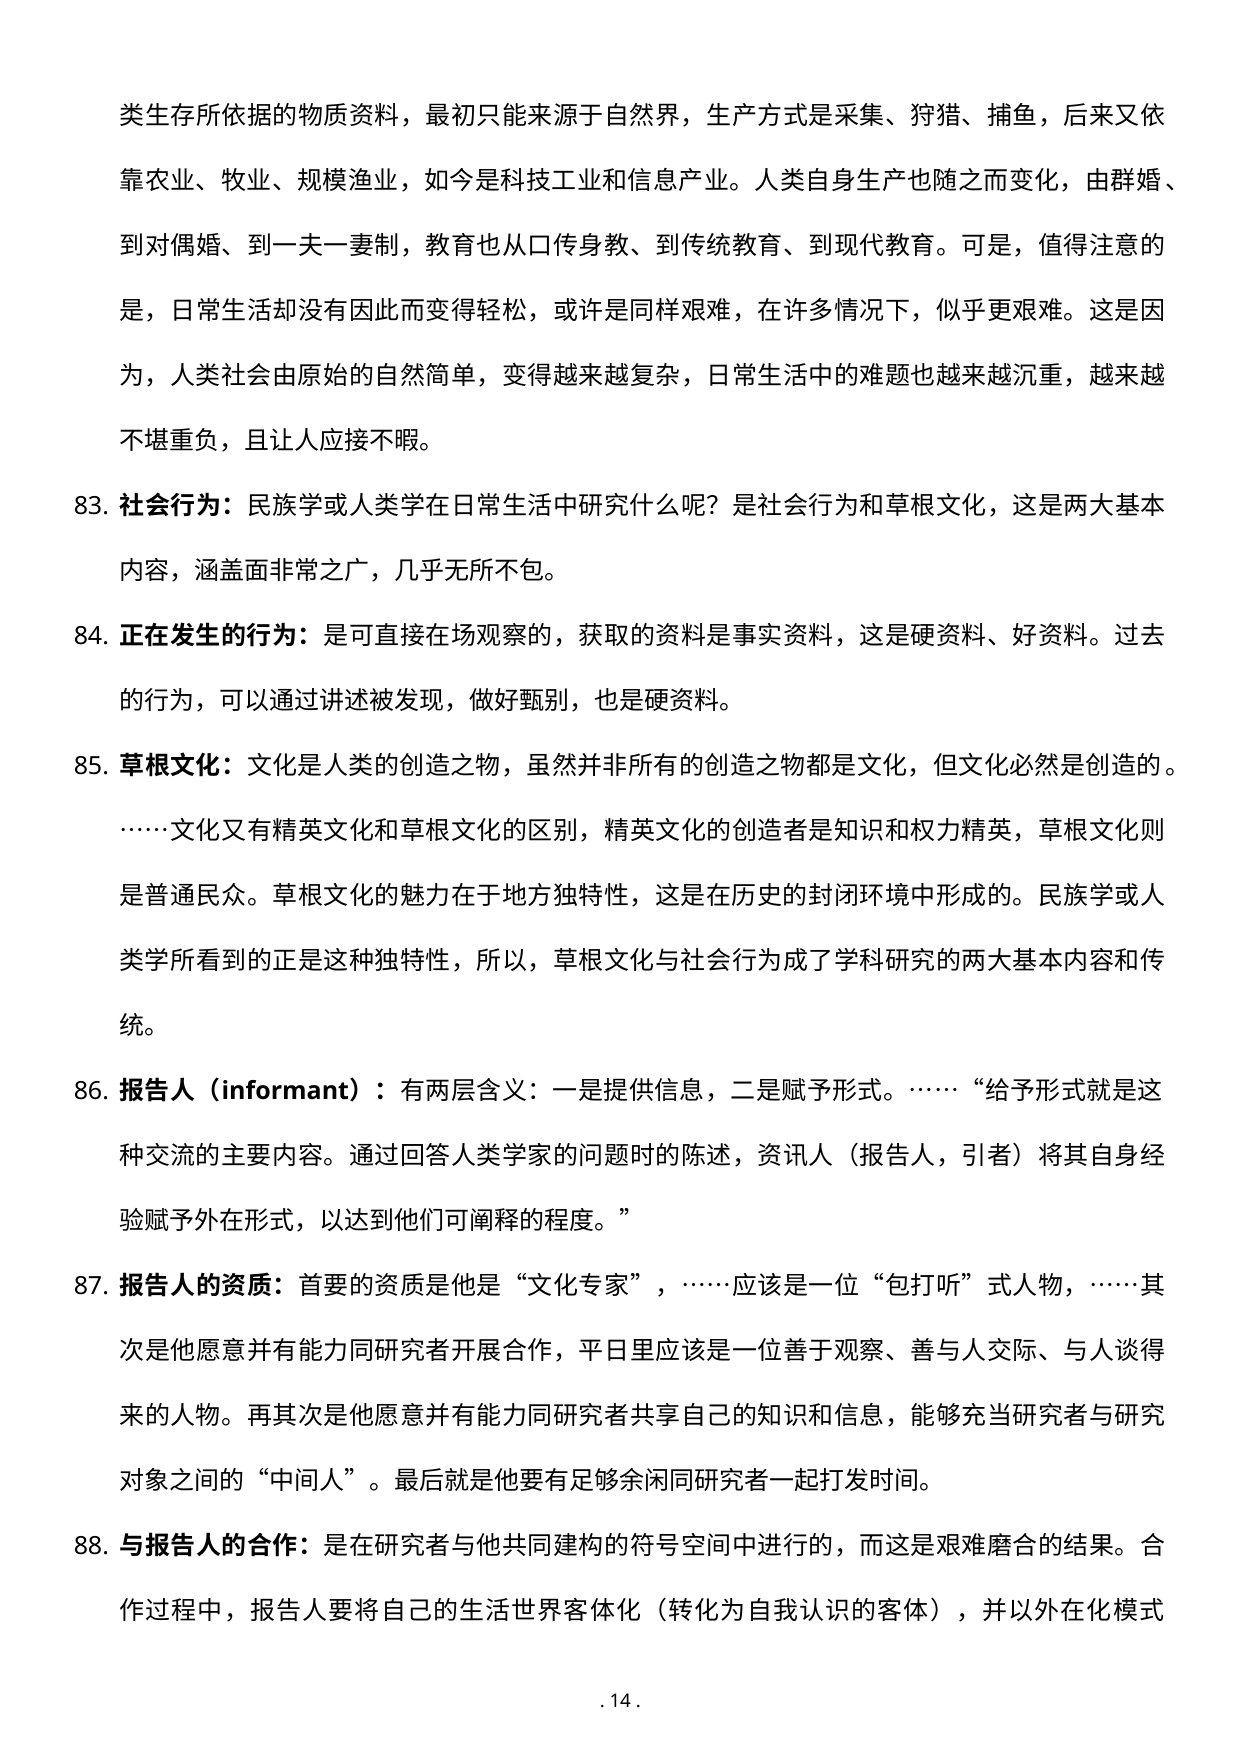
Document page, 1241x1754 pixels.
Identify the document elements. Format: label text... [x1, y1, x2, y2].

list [73, 81, 1165, 471]
list 草根文化：文化是人类的创造之物，虽然并非所有的创造之物都是文化，但文化必然是创造的。……文化又有精英文化和草根文化的区别，精英文化的创造者是知识和权力精英，草根文化则是普通民众。草根文化的魅力在于地方独特性，这是在历史的封闭环境中形成的。民族学或人类学所看到的正是这种独特性，所以，草根文化与社会行为成了学科研究的两大基本内容和传统。 [73, 731, 1165, 1056]
list 社会行为：民族学或人类学在日常生活中研究什么呢？是社会行为和草根文化，这是两大基本内容，涵盖面非常之广，几乎无所不包。 [73, 471, 1165, 601]
list 报告人（informant）：有两层含义：一是提供信息，二是赋予形式。……“给予形式就是这种交流的主要内容。通过回答人类学家的问题时的陈述，资讯人（报告人，引者）将其自身经验赋予外在形式，以达到他们可阐释的程度。” [73, 1056, 1165, 1251]
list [73, 1511, 1165, 1641]
list 报告人的资质：首要的资质是他是“文化专家”，……应该是一位“包打听”式人物，……其次是他愿意并有能力同研究者开展合作，平日里应该是一位善于观察、善与人交际、与人谈得来的人物。再其次是他愿意并有能力同研究者共享自己的知识和信息，能够充当研究者与研究对象之间的“中间人”。最后就是他要有足够余闲同研究者一起打发时间。 [73, 1251, 1165, 1511]
list 正在发生的行为：是可直接在场观察的，获取的资料是事实资料，这是硬资料、好资料。过去的行为，可以通过讲述被发现，做好甄别，也是硬资料。 [73, 601, 1165, 731]
